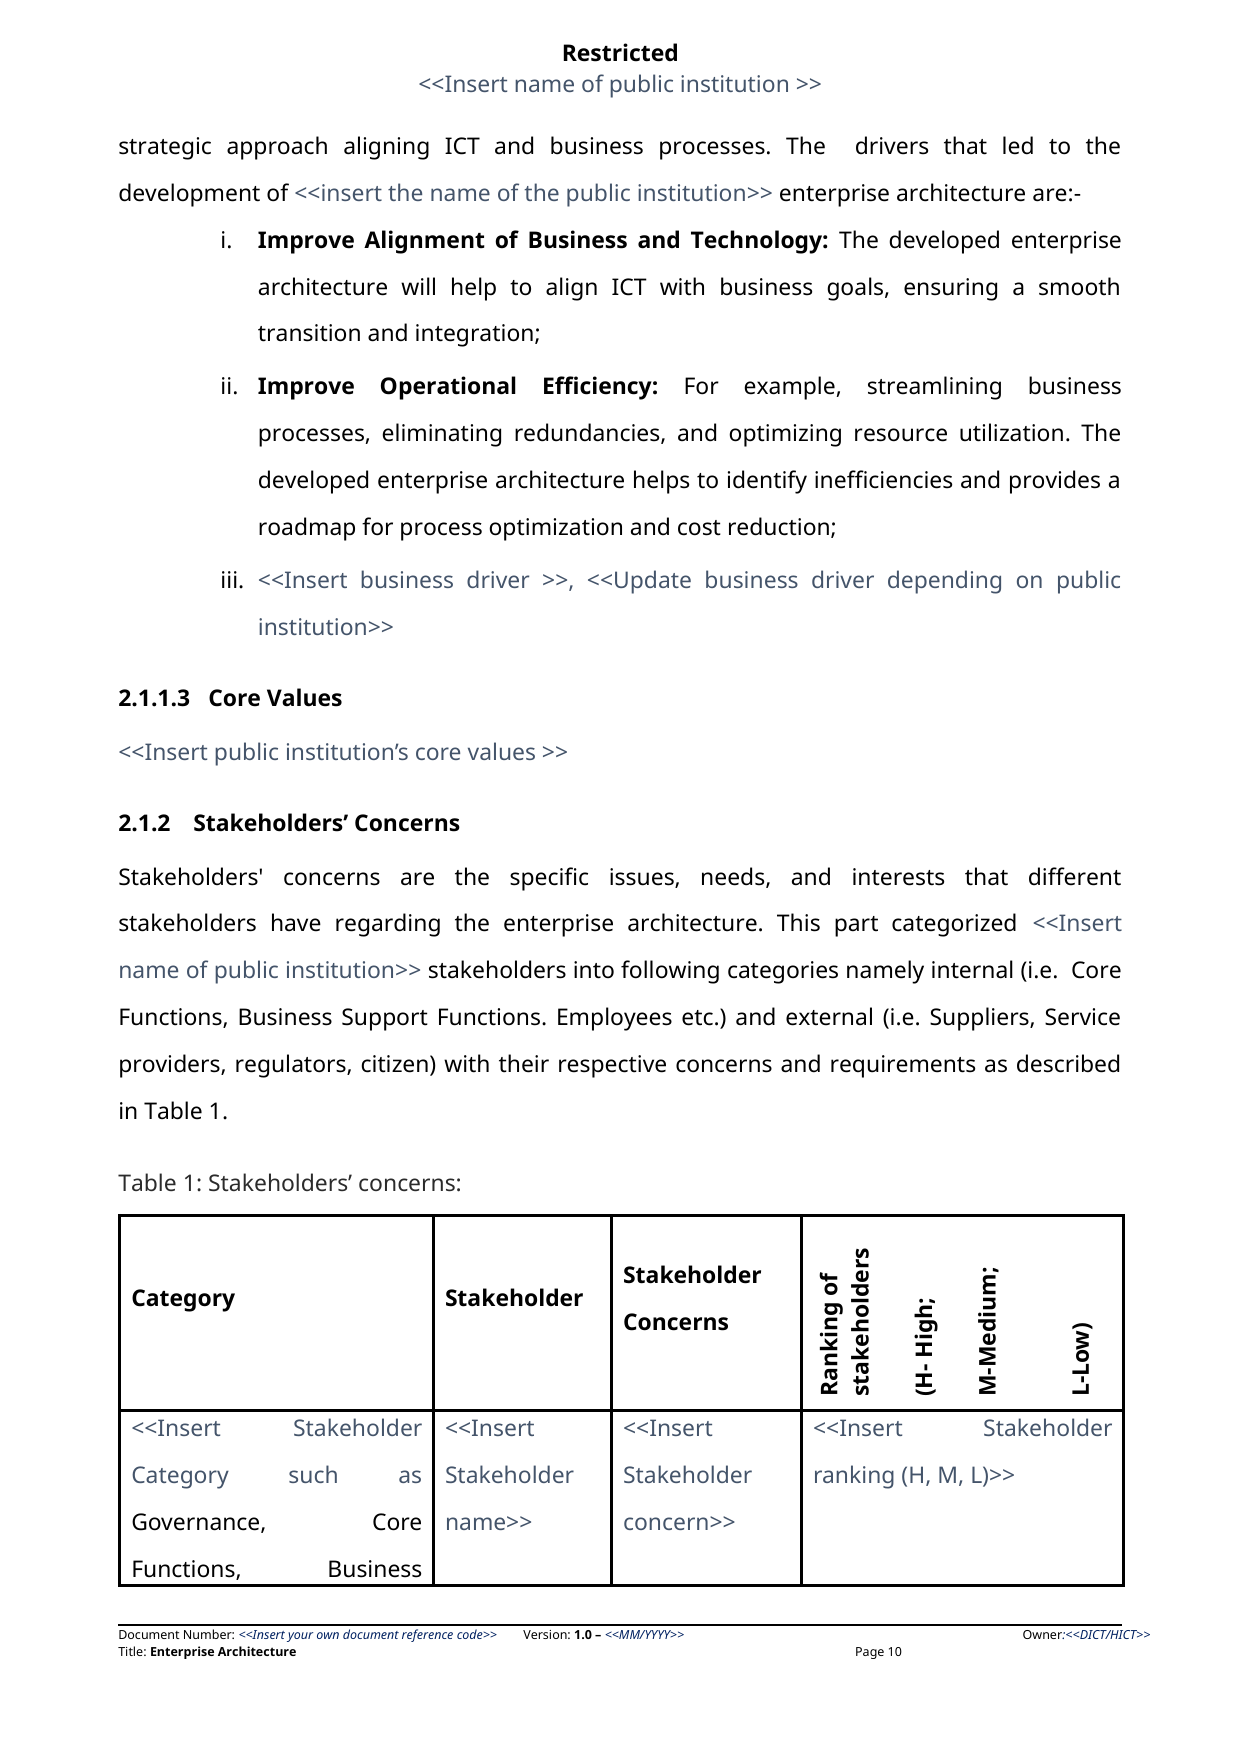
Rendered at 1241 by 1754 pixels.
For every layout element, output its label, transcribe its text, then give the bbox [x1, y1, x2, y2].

text Table 1: Stakeholders’ concerns: [118, 1167, 1122, 1198]
table_header Ranking of stakeholders (H- High; M-Medium; L-Low) [803, 1217, 1122, 1409]
table_header Stakeholder Concerns [613, 1217, 800, 1409]
list Improve Operational Efficiency: For example, streamlining business processes, eliminating redundancies, and optimizing resource utilization. The developed enterprise architecture helps to identify inefficiencies and provides a roadmap for process optimization and cost reduction; [220, 370, 1122, 542]
subtitle Stakeholders’ Concerns [118, 807, 1122, 839]
list Improve Alignment of Business and Technology: The developed enterprise architecture will help to align ICT with business goals, ensuring a smooth transition and integration; [220, 224, 1122, 349]
table_header Category [121, 1217, 432, 1409]
subtitle Core Values [118, 682, 1122, 714]
text Stakeholders' concerns are the specific issues, needs, and interests that different stakeholders have regarding the enterprise architecture. This part categorized <<Insert name of public institution>> stakeholders into following categories namely internal (i.e. Core Functions, Business Support Functions. Employees etc.) and external (i.e. Suppliers, Service providers, regulators, citizen) with their respective concerns and requirements as described in Table 1. [118, 861, 1122, 1126]
table_header Stakeholder [435, 1217, 610, 1409]
table_cell <<Insert Stakeholder concern>> [613, 1412, 800, 1584]
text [118, 130, 1122, 208]
text <<Insert public institution’s core values >> [118, 736, 1122, 767]
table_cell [803, 1412, 1122, 1584]
list <<Insert business driver >>, <<Update business driver depending on public institution>> [220, 564, 1122, 642]
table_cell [121, 1412, 432, 1584]
table_cell <<Insert Stakeholder name>> [435, 1412, 610, 1584]
